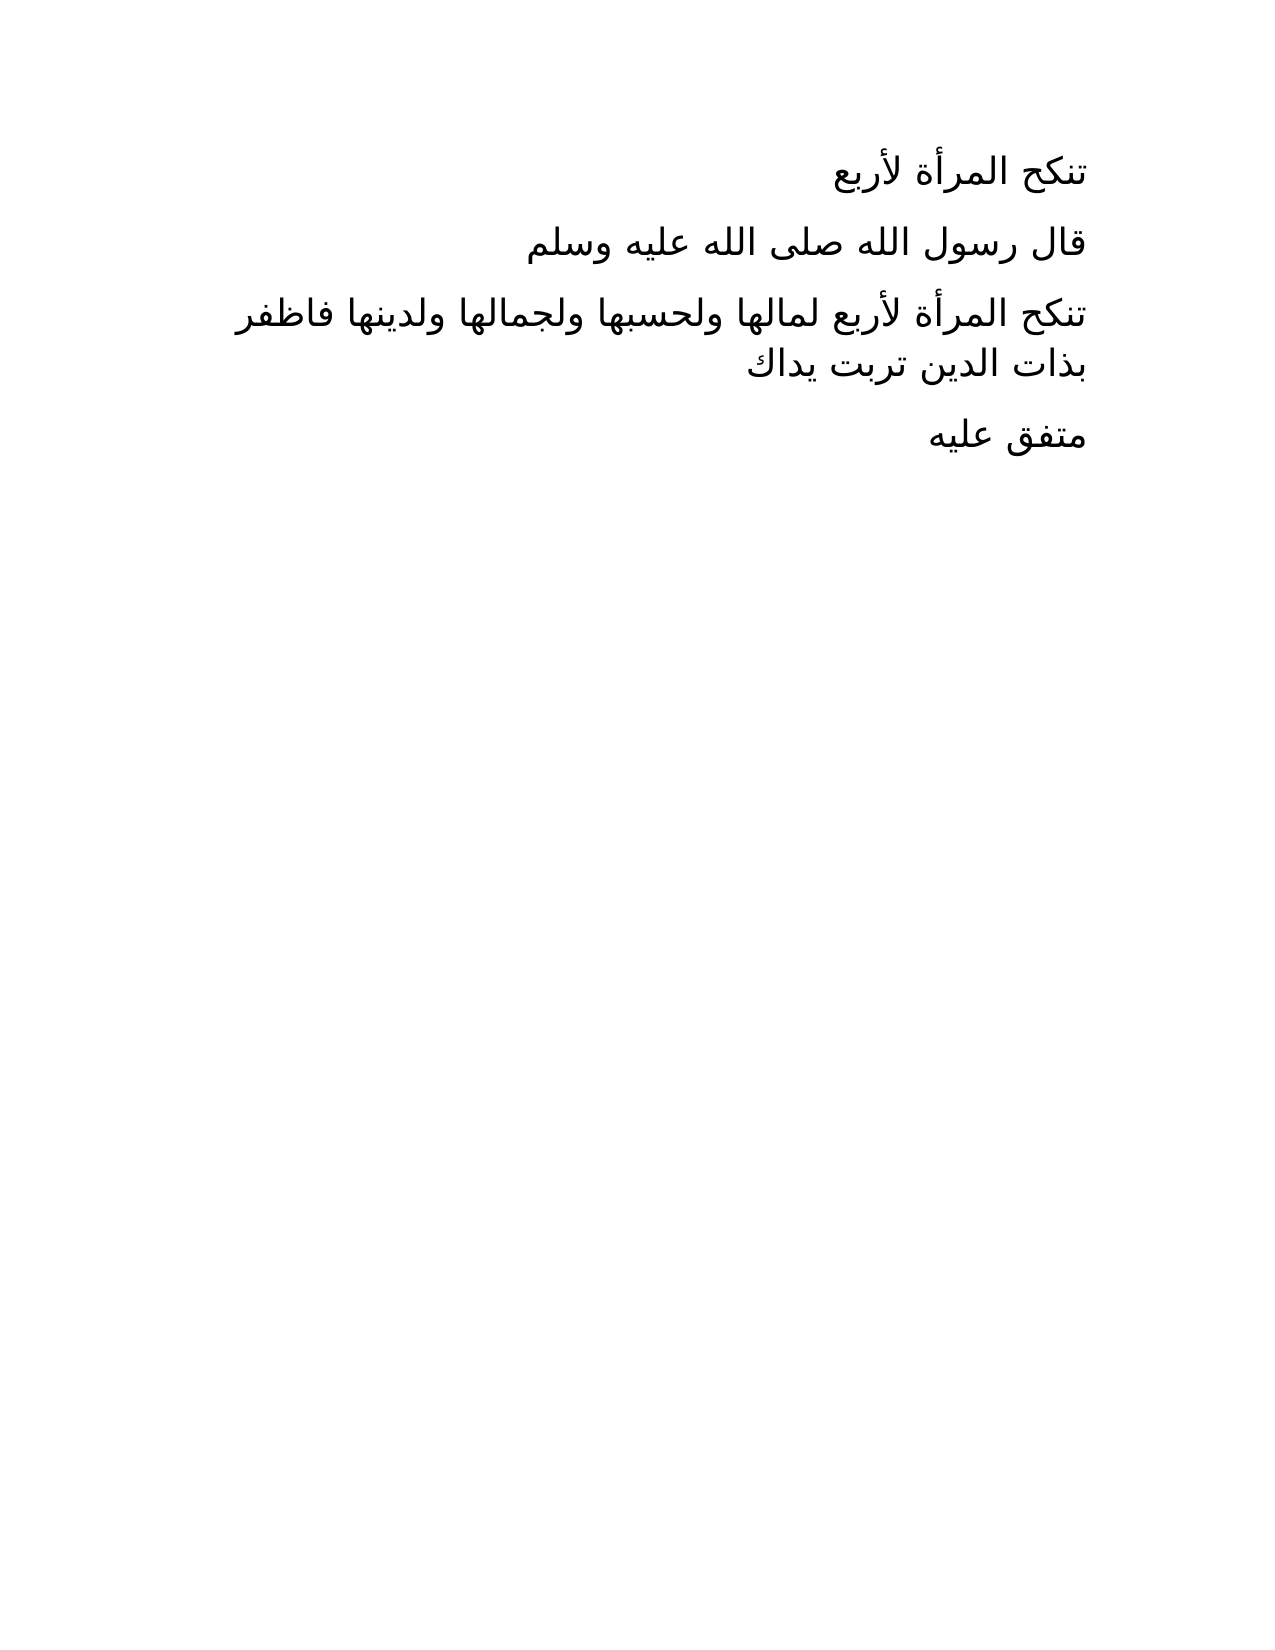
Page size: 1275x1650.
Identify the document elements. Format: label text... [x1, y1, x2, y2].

text تنكح المرأة لأربع لمالها ولحسبها ولجمالها ولدينها فاظفر بذات الدين تربت يداك [187, 292, 1087, 386]
text تنكح المرأة لأربع [187, 150, 1087, 194]
text متفق عليه [187, 413, 1087, 457]
text قال رسول الله صلى الله عليه وسلم [187, 221, 1087, 264]
